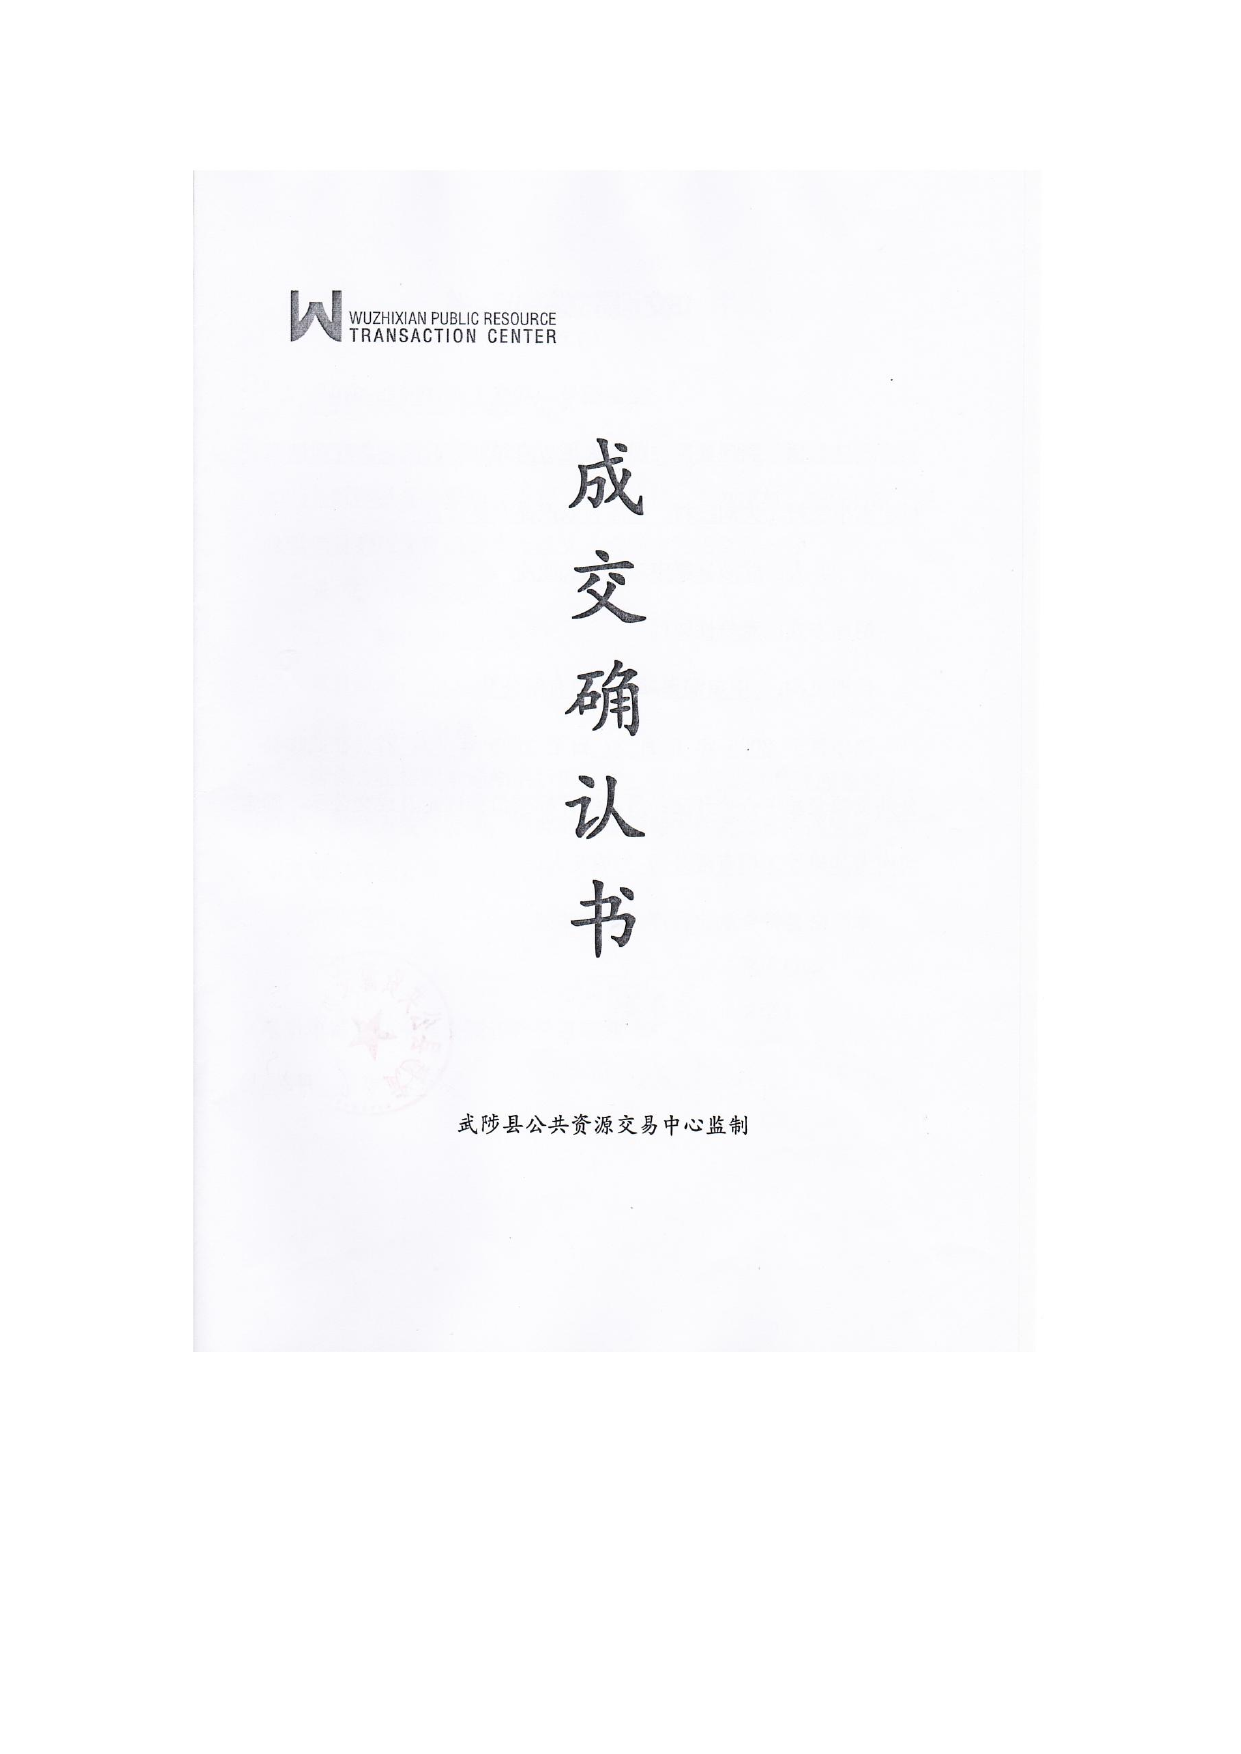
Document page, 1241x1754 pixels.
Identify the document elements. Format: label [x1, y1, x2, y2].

picture [187, 162, 1052, 1352]
